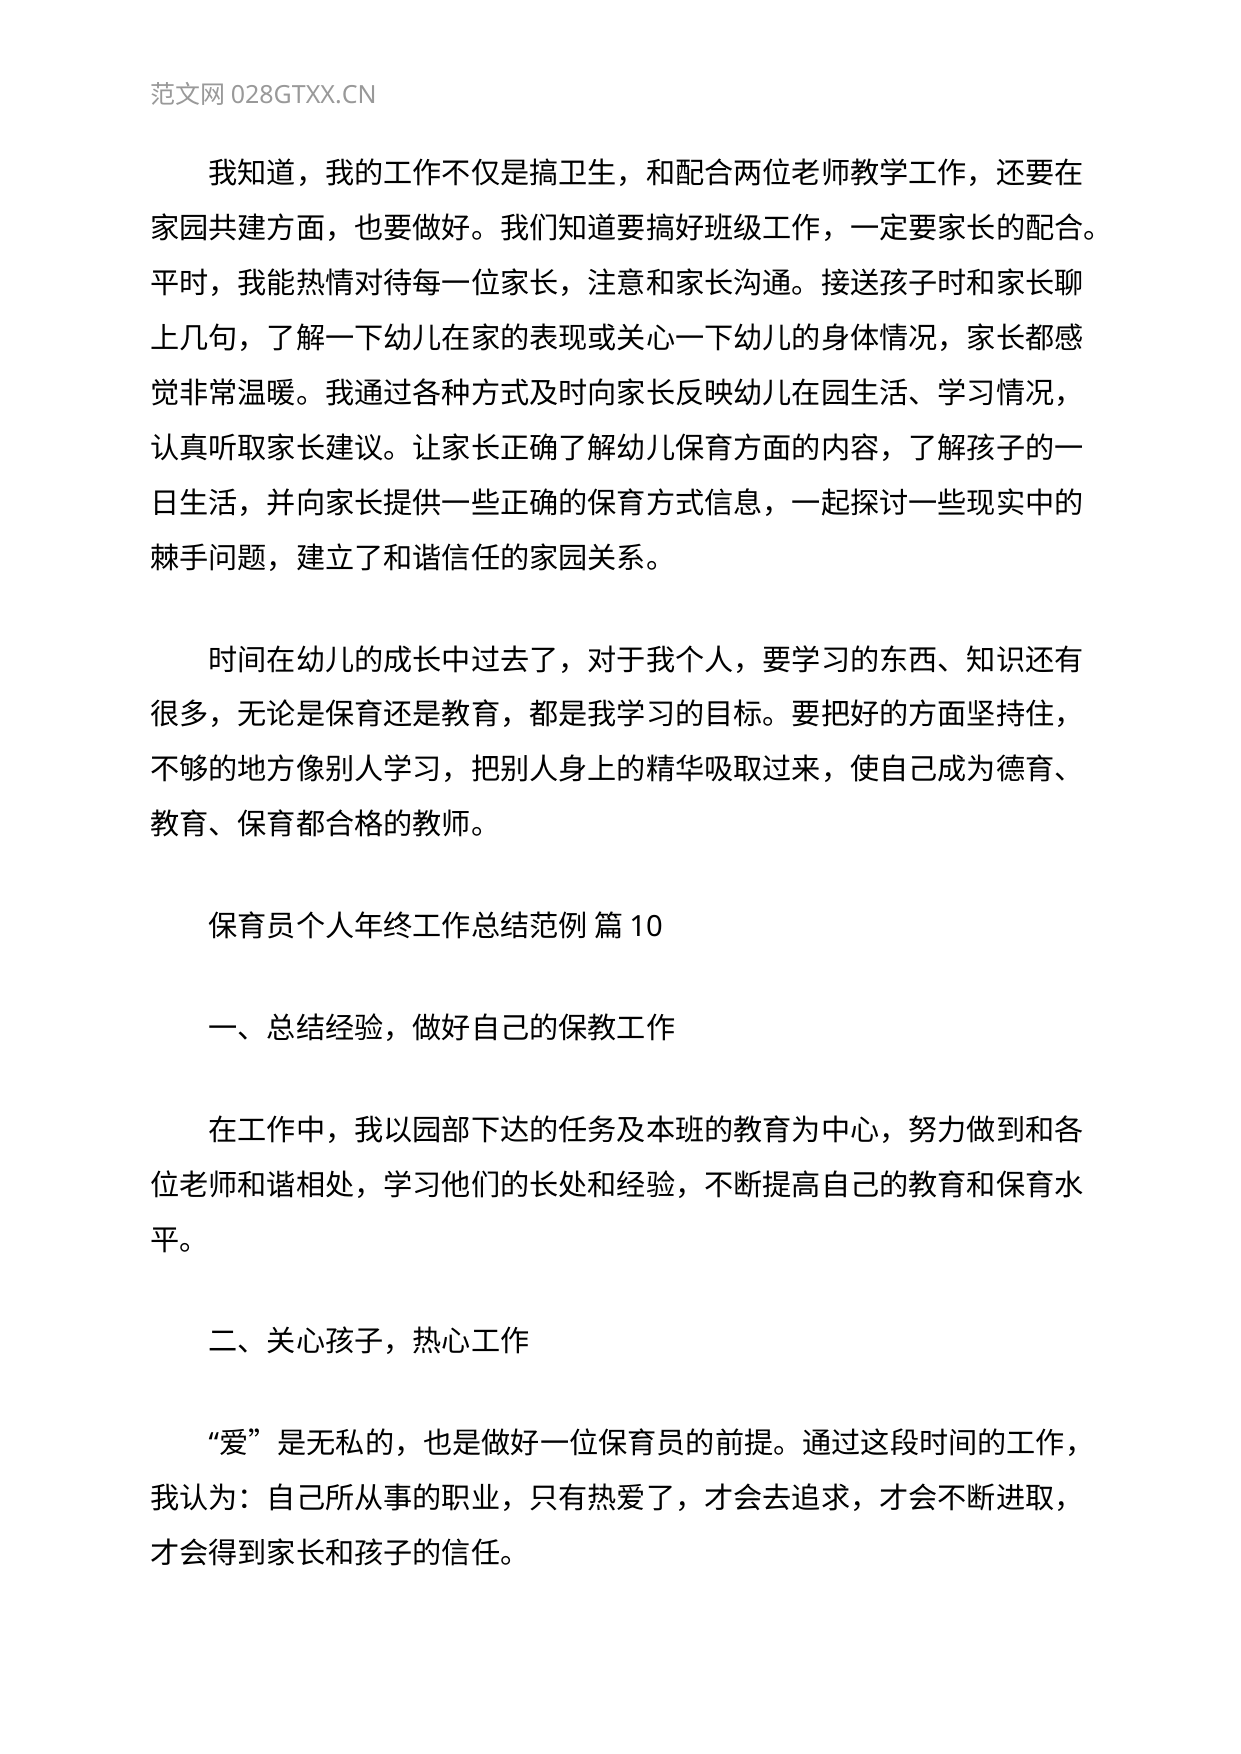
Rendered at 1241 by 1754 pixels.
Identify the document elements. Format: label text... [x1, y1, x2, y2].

text 我知道，我的工作不仅是搞卫生，和配合两位老师教学工作，还要在家园共建方面，也要做好。我们知道要搞好班级工作，一定要家长的配合。平时，我能热情对待每一位家长，注意和家长沟通。接送孩子时和家长聊上几句，了解一下幼儿在家的表现或关心一下幼儿的身体情况，家长都感觉非常温暖。我通过各种方式及时向家长反映幼儿在园生活、学习情况，认真听取家长建议。让家长正确了解幼儿保育方面的内容，了解孩子的一日生活，并向家长提供一些正确的保育方式信息，一起探讨一些现实中的棘手问题，建立了和谐信任的家园关系。 [150, 150, 1090, 577]
text 时间在幼儿的成长中过去了，对于我个人，要学习的东西、知识还有很多，无论是保育还是教育，都是我学习的目标。要把好的方面坚持住，不够的地方像别人学习，把别人身上的精华吸取过来，使自己成为德育、教育、保育都合格的教师。 [150, 636, 1090, 843]
text 一、总结经验，做好自己的保教工作 [150, 1004, 1090, 1047]
text 二、关心孩子，热心工作 [150, 1318, 1090, 1360]
text “爱”是无私的，也是做好一位保育员的前提。通过这段时间的工作，我认为：自己所从事的职业，只有热爱了，才会去追求，才会不断进取，才会得到家长和孩子的信任。 [150, 1419, 1090, 1572]
text 在工作中，我以园部下达的任务及本班的教育为中心，努力做到和各位老师和谐相处，学习他们的长处和经验，不断提高自己的教育和保育水平。 [150, 1106, 1090, 1258]
text 保育员个人年终工作总结范例 篇10 [150, 902, 1090, 945]
